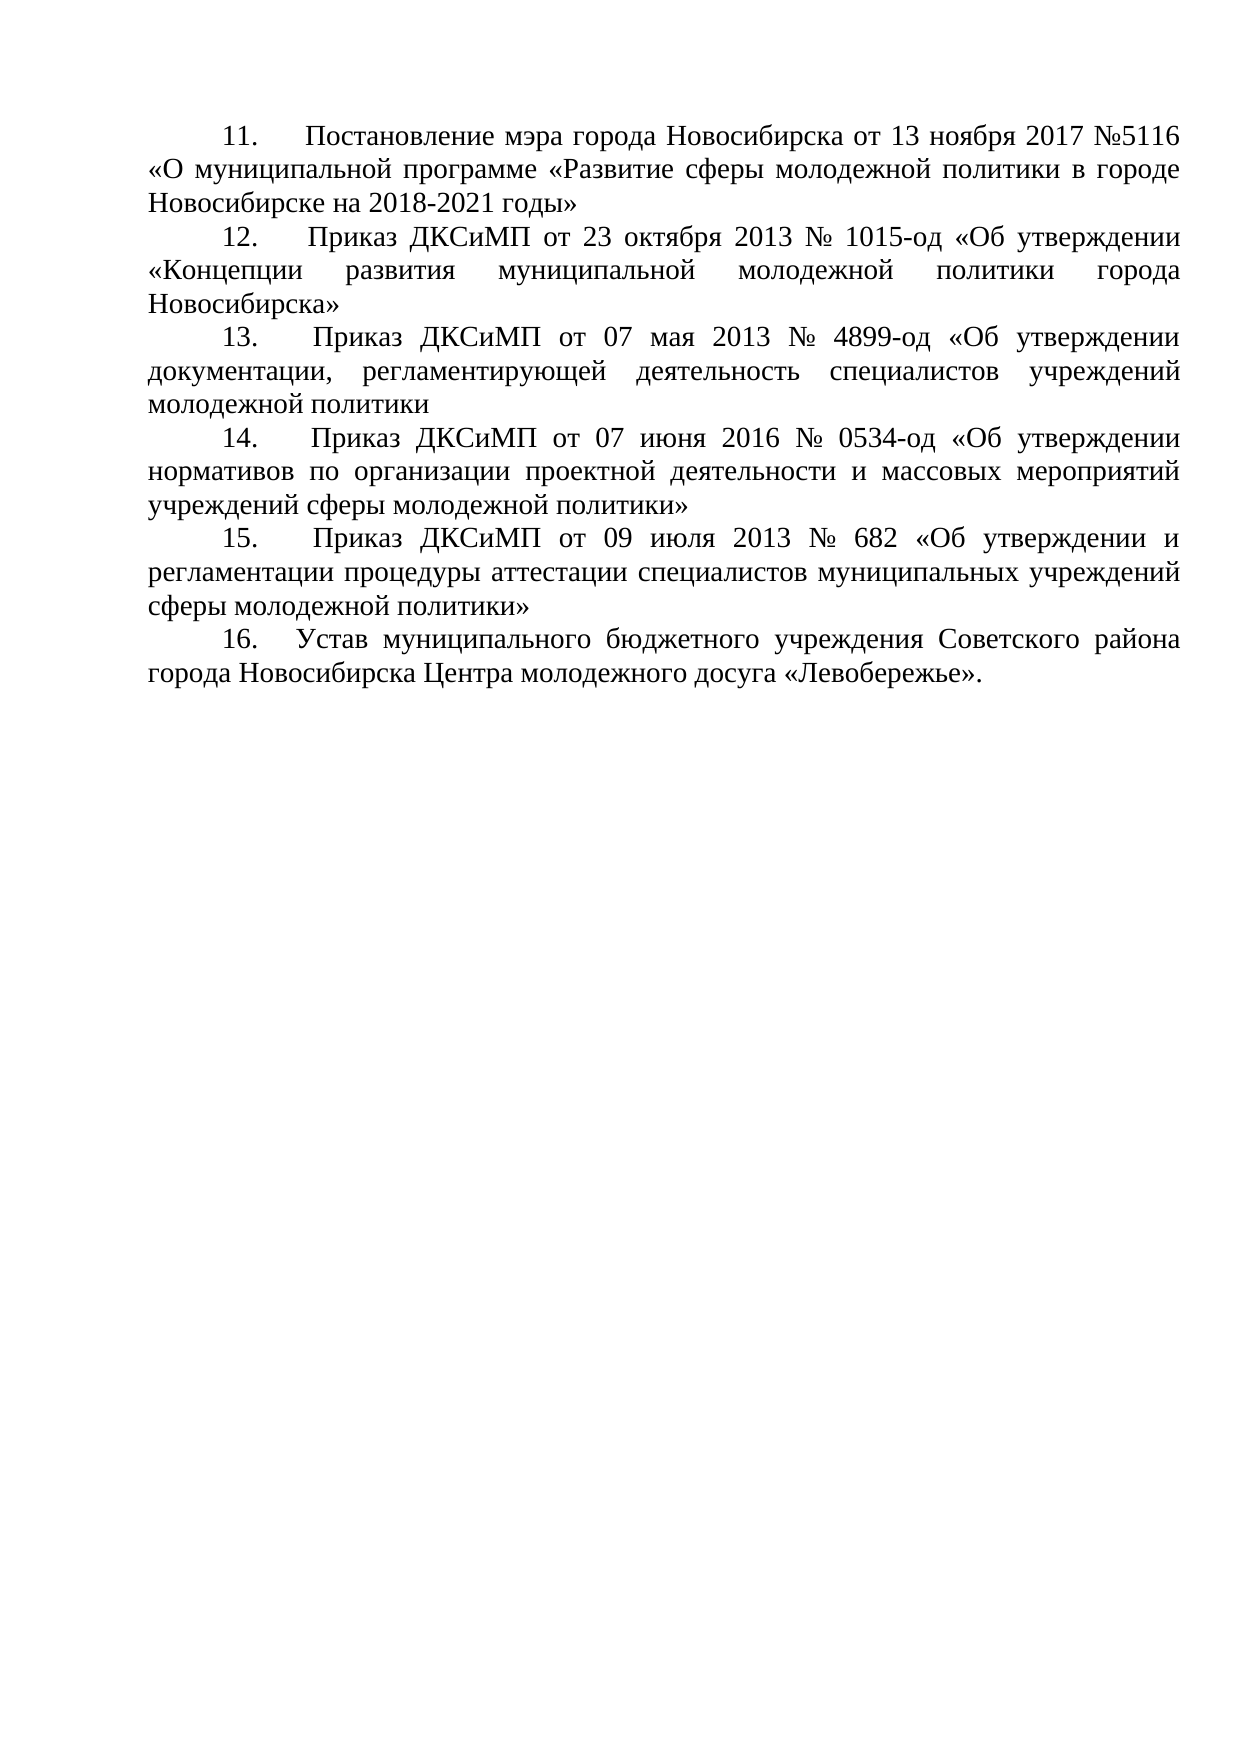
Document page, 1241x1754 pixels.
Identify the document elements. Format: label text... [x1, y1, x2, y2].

list Устав муниципального бюджетного учреждения Советского района города Новосибирска Центра молодежного досуга «Левобережье». [148, 621, 1181, 688]
list Приказ ДКСиМП от 09 июля 2013 № 682 «Об утверждении и регламентации процедуры аттестации специалистов муниципальных учреждений сферы молодежной политики» [148, 521, 1181, 621]
list Приказ ДКСиМП от 07 июня 2016 № 0534-од «Об утверждении нормативов по организации проектной деятельности и массовых мероприятий учреждений сферы молодежной политики» [148, 420, 1181, 521]
list Постановление мэра города Новосибирска от 13 ноября 2017 №5116 «О муниципальной программе «Развитие сферы молодежной политики в городе Новосибирске на 2018-2021 годы» [148, 118, 1181, 219]
list Приказ ДКСиМП от 23 октября 2013 № 1015-од «Об утверждении «Концепции развития муниципальной молодежной политики города Новосибирска» [148, 219, 1181, 319]
list Приказ ДКСиМП от 07 мая 2013 № 4899-од «Об утверждении документации, регламентирующей деятельность специалистов учреждений молодежной политики [148, 319, 1181, 420]
